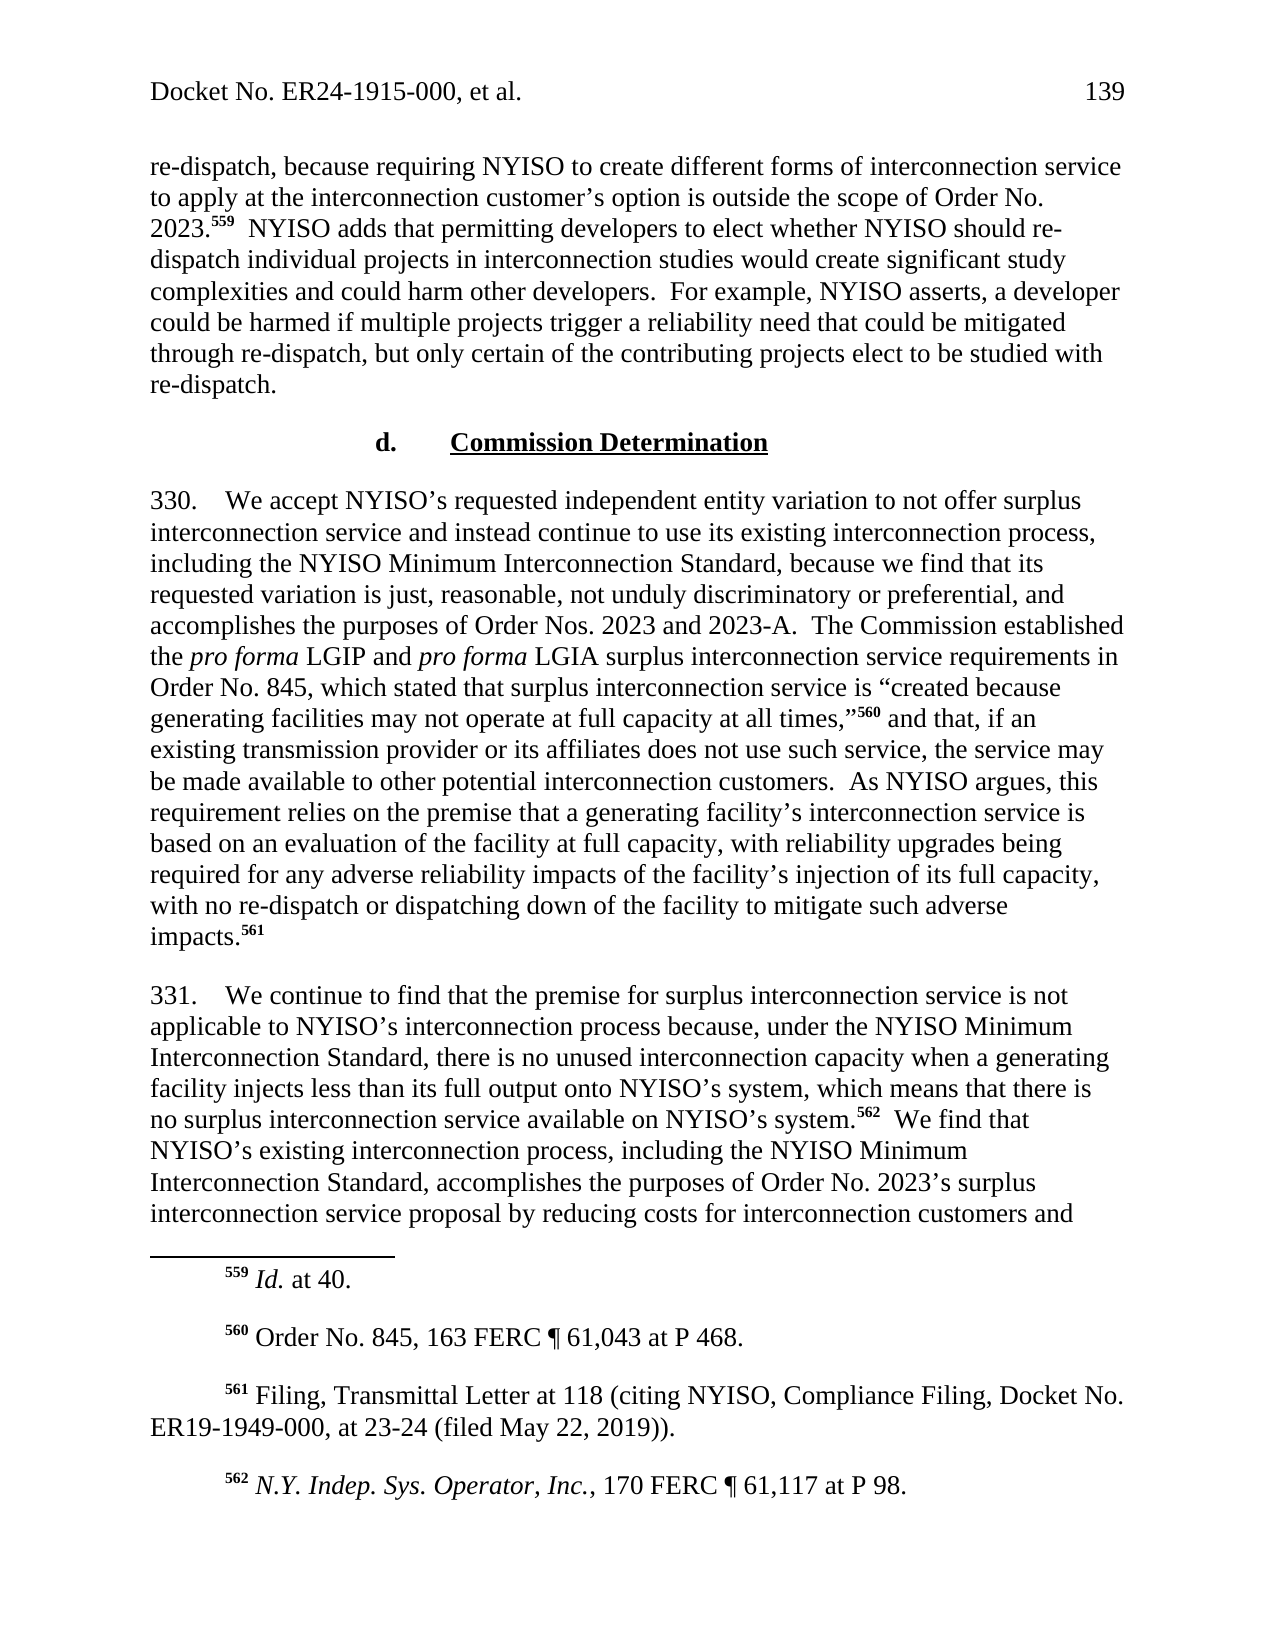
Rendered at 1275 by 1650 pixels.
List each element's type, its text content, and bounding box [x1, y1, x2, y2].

text NYISO answers that Shell’s protest is a collateral attack on the Commission’s prior determination that surplus interconnection service does not apply in New York. NYISO argues that Order No. 2023 only required transmission providers to seek approval for previously approved variations where the provisions have been modified by Order No. 2023. NYISO contends that, on compliance with Order No. 845, the Commission accepted NYISO’s independent entity variation that NYISO is not required to provide such service. NYISO asserts that Order No. 2023 did not change the core requirements concerning a transmission provider’s provision of surplus interconnection service, but only revised certain rules regarding the application and timing of this service, if provided. NYISO argues that the Commission should also reject Shell’s request that it provide interconnection customers with the option as to whether its project should be studied with re-dispatch, because requiring NYISO to create different forms of interconnection service to apply at the interconnection customer’s option is outside the scope of Order No. 2023. NYISO adds that permitting developers to elect whether NYISO should re-dispatch individual projects in interconnection studies would create significant study complexities and could harm other developers. For example, NYISO asserts, a developer could be harmed if multiple projects trigger a reliability need that could be mitigated through re-dispatch, but only certain of the contributing projects elect to be studied with re-dispatch. [150, 150, 1125, 399]
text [150, 979, 1125, 1228]
text We accept NYISO’s requested independent entity variation to not offer surplus interconnection service and instead continue to use its existing interconnection process, including the NYISO Minimum Interconnection Standard, because we find that its requested variation is just, reasonable, not unduly discriminatory or preferential, and accomplishes the purposes of Order Nos. 2023 and 2023-A. The Commission established the pro forma LGIP and pro forma LGIA surplus interconnection service requirements in Order No. 845, which stated that surplus interconnection service is “created because generating facilities may not operate at full capacity at all times,” and that, if an existing transmission provider or its affiliates does not use such service, the service may be made available to other potential interconnection customers. As NYISO argues, this requirement relies on the premise that a generating facility’s interconnection service is based on an evaluation of the facility at full capacity, with reliability upgrades being required for any adverse reliability impacts of the facility’s injection of its full capacity, with no re-dispatch or dispatching down of the facility to mitigate such adverse impacts. [150, 484, 1125, 952]
subtitle Commission Determination [375, 426, 1125, 457]
